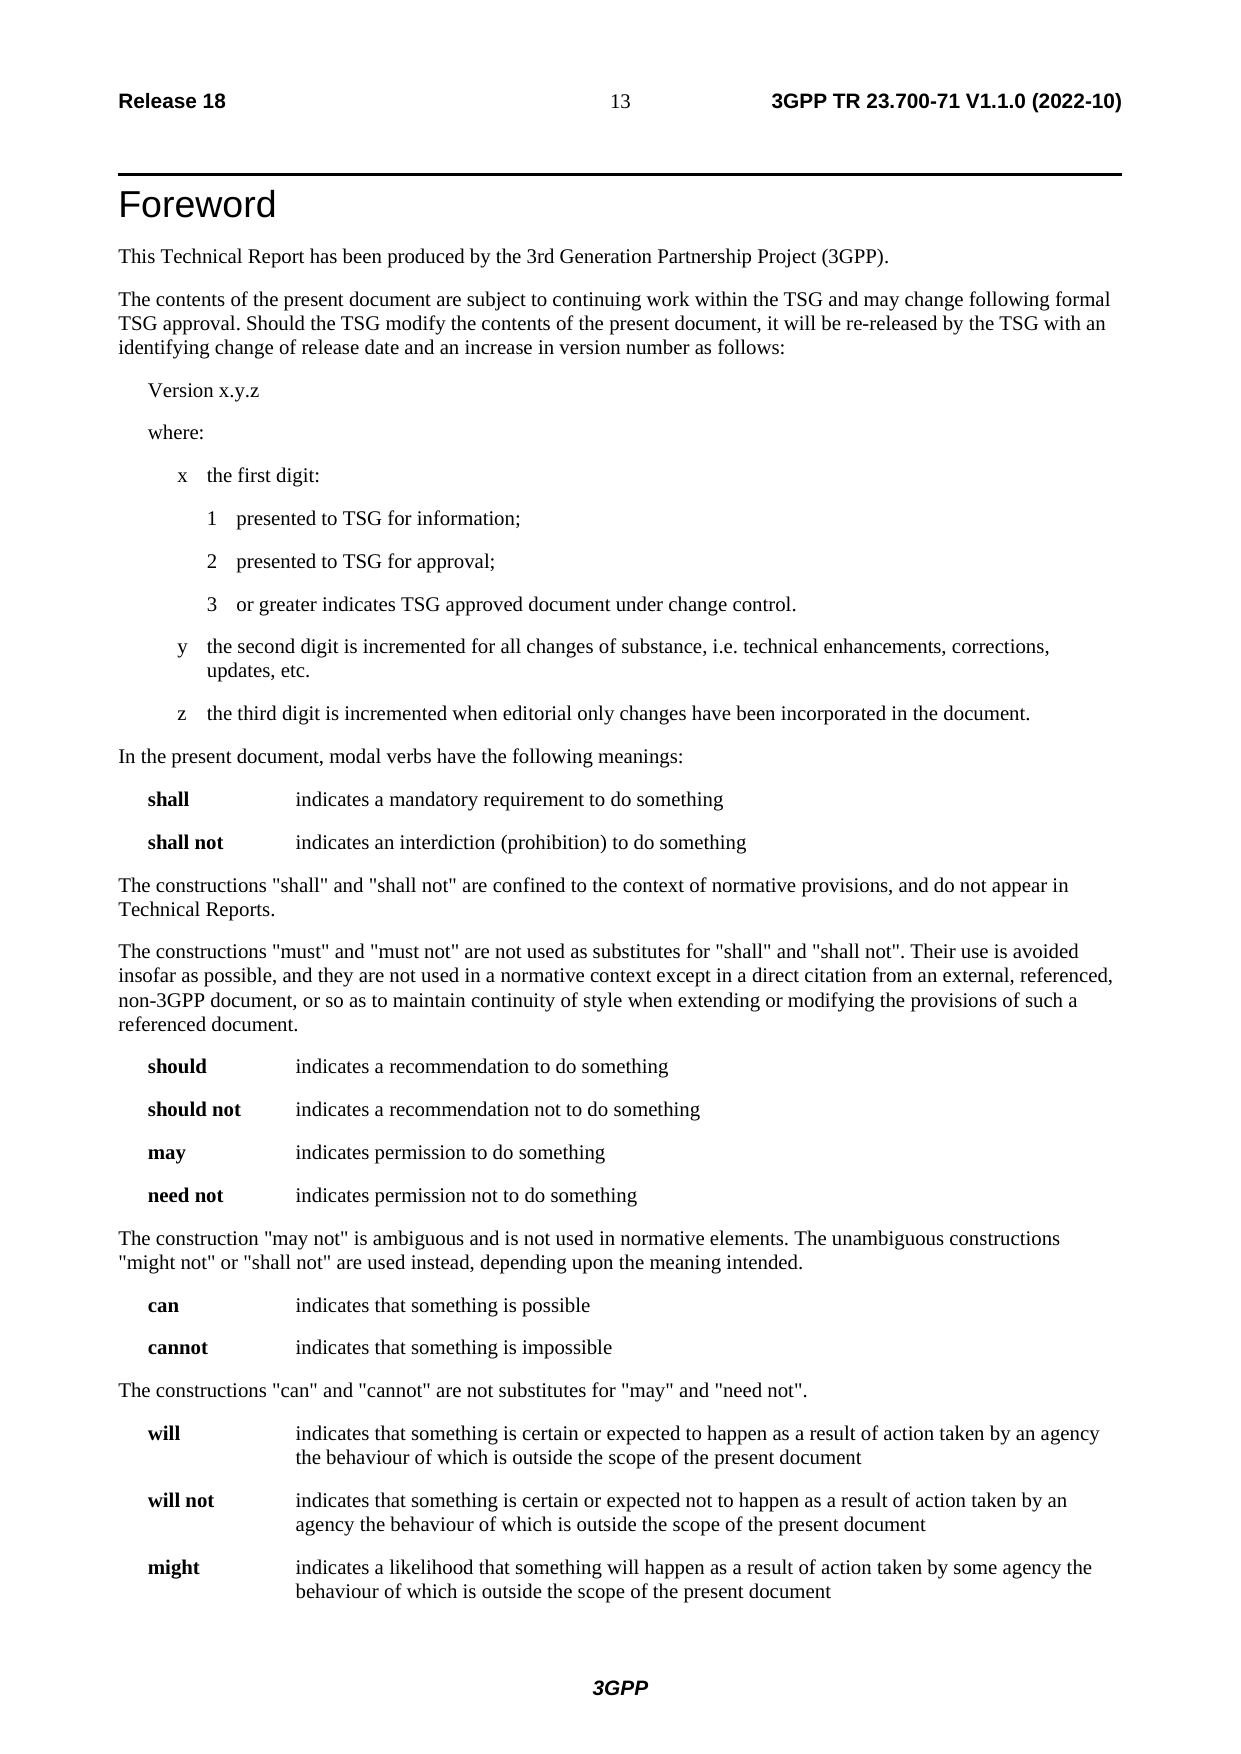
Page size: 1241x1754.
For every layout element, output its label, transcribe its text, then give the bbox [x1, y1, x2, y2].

text The contents of the present document are subject to continuing work within the TSG and may change following formal TSG approval. Should the TSG modify the contents of the present document, it will be re-released by the TSG with an identifying change of release date and an increase in version number as follows: [118, 287, 1122, 359]
text The construction "may not" is ambiguous and is not used in normative elements. The unambiguous constructions "might not" or "shall not" are used instead, depending upon the meaning intended. [118, 1226, 1122, 1274]
subtitle Foreword [118, 176, 1122, 225]
text will indicates that something is certain or expected to happen as a result of action taken by an agency the behaviour of which is outside the scope of the present document [148, 1421, 1122, 1469]
text z the third digit is incremented when editorial only changes have been incorporated in the document. [177, 701, 1122, 725]
text where: [148, 420, 1122, 444]
text This Technical Report has been produced by the 3rd Generation Partnership Project (3GPP). [118, 244, 1122, 268]
text need not indicates permission not to do something [148, 1183, 1122, 1207]
text should not indicates a recommendation not to do something [148, 1097, 1122, 1121]
text cannot indicates that something is impossible [148, 1335, 1122, 1359]
text might indicates a likelihood that something will happen as a result of action taken by some agency the behaviour of which is outside the scope of the present document [148, 1555, 1122, 1603]
text The constructions "shall" and "shall not" are confined to the context of normative provisions, and do not appear in Technical Reports. [118, 872, 1122, 921]
text will not indicates that something is certain or expected not to happen as a result of action taken by an agency the behaviour of which is outside the scope of the present document [148, 1488, 1122, 1536]
text 3 or greater indicates TSG approved document under change control. [207, 592, 1122, 616]
text can indicates that something is possible [148, 1292, 1122, 1317]
text should indicates a recommendation to do something [148, 1054, 1122, 1078]
text The constructions "must" and "must not" are not used as substitutes for "shall" and "shall not". Their use is avoided insofar as possible, and they are not used in a normative context except in a direct citation from an external, referenced, non-3GPP document, or so as to maintain continuity of style when extending or modifying the provisions of such a referenced document. [118, 939, 1122, 1036]
text 2 presented to TSG for approval; [207, 549, 1122, 573]
text shall not indicates an interdiction (prohibition) to do something [148, 830, 1122, 854]
text In the present document, modal verbs have the following meanings: [118, 744, 1122, 768]
text may indicates permission to do something [148, 1140, 1122, 1164]
text y the second digit is incremented for all changes of substance, i.e. technical enhancements, corrections, updates, etc. [177, 634, 1122, 682]
text 1 presented to TSG for information; [207, 506, 1122, 530]
text shall indicates a mandatory requirement to do something [148, 787, 1122, 811]
text x the first digit: [177, 463, 1122, 487]
text The constructions "can" and "cannot" are not substitutes for "may" and "need not". [118, 1378, 1122, 1402]
text Version x.y.z [148, 377, 1122, 402]
